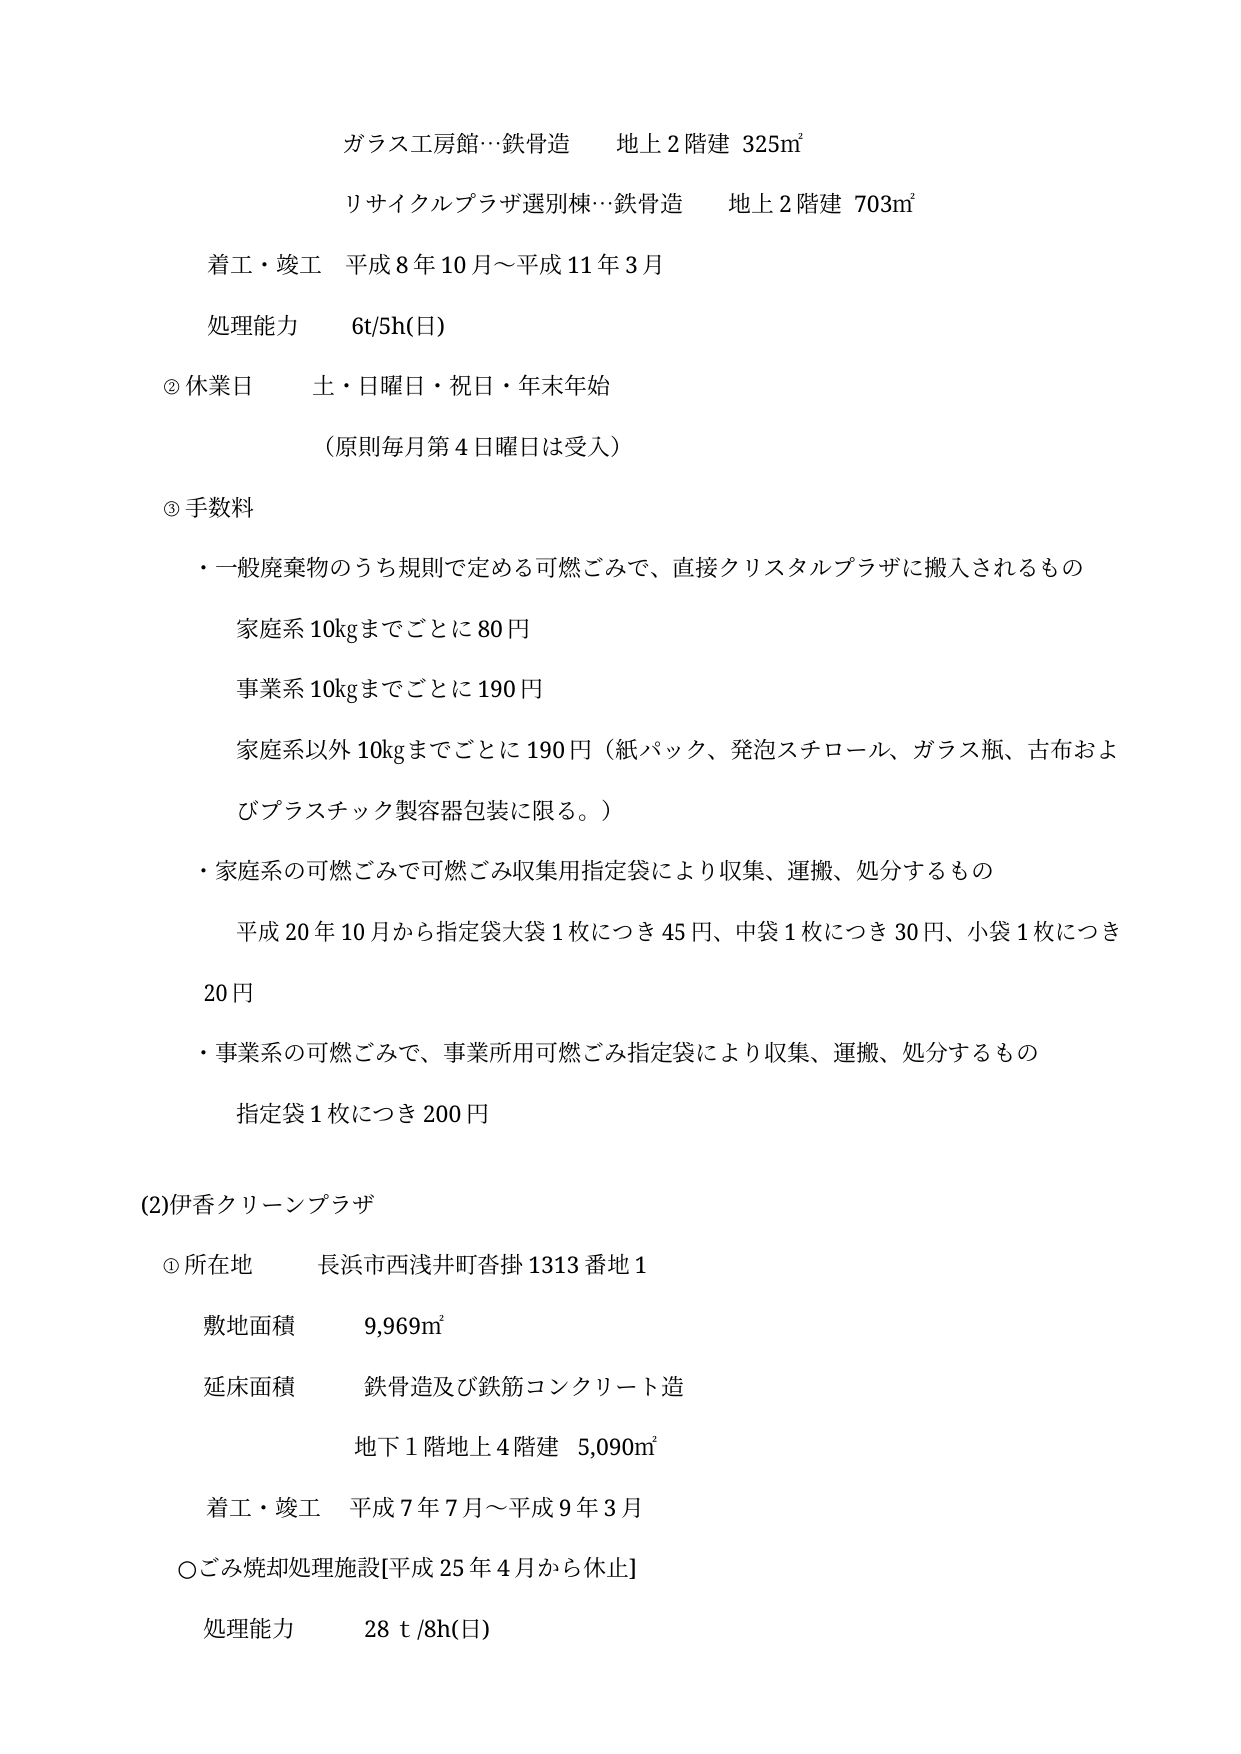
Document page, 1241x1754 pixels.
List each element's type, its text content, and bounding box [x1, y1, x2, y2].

text （原則毎月第4日曜日は受入） [118, 415, 1122, 476]
text ガラス工房館…鉄骨造 地上2階建 325㎡ [118, 112, 1122, 173]
text 家庭系以外10㎏までごとに190円（紙パック、発泡スチロール、ガラス瓶、古布およびプラスチック製容器包装に限る。） [236, 718, 1122, 839]
text 処理能力 28ｔ/8h(日) [118, 1597, 1122, 1658]
text ○ごみ焼却処理施設[平成25年4月から休止] [118, 1537, 1122, 1597]
text 地下１階地上4階建 5,090㎡ [118, 1416, 1122, 1476]
text リサイクルプラザ選別棟…鉄骨造 地上2階建 703㎡ [118, 173, 1122, 233]
text ・一般廃棄物のうち規則で定める可燃ごみで、直接クリスタルプラザに搬入されるもの [118, 536, 1122, 597]
text ・事業系の可燃ごみで、事業所用可燃ごみ指定袋により収集、運搬、処分するもの [118, 1021, 1122, 1082]
text 着工・竣工 平成8年10月～平成11年3月 [118, 233, 1122, 294]
text 家庭系10㎏までごとに80円 [118, 597, 1122, 658]
text (2)伊香クリーンプラザ [118, 1173, 1122, 1234]
text 延床面積 鉄骨造及び鉄筋コンクリート造 [203, 1355, 1122, 1416]
text 着工・竣工 平成7年7月～平成9年3月 [118, 1476, 1122, 1537]
text 平成20年10月から指定袋大袋1枚につき45円、中袋1枚につき30円、小袋1枚につき20円 [203, 900, 1122, 1021]
text 敷地面積 9,969㎡ [118, 1294, 1122, 1355]
text ①所在地 長浜市西浅井町沓掛1313番地1 [162, 1234, 1122, 1294]
text 指定袋1枚につき200円 [118, 1082, 1122, 1143]
text 事業系10㎏までごとに190円 [118, 658, 1122, 718]
text ・家庭系の可燃ごみで可燃ごみ収集用指定袋により収集、運搬、処分するもの [192, 839, 1146, 900]
text 処理能力 6t/5h(日) [118, 294, 1122, 354]
text ②休業日 土・日曜日・祝日・年末年始 [118, 354, 1122, 415]
text ③手数料 [118, 476, 1122, 536]
